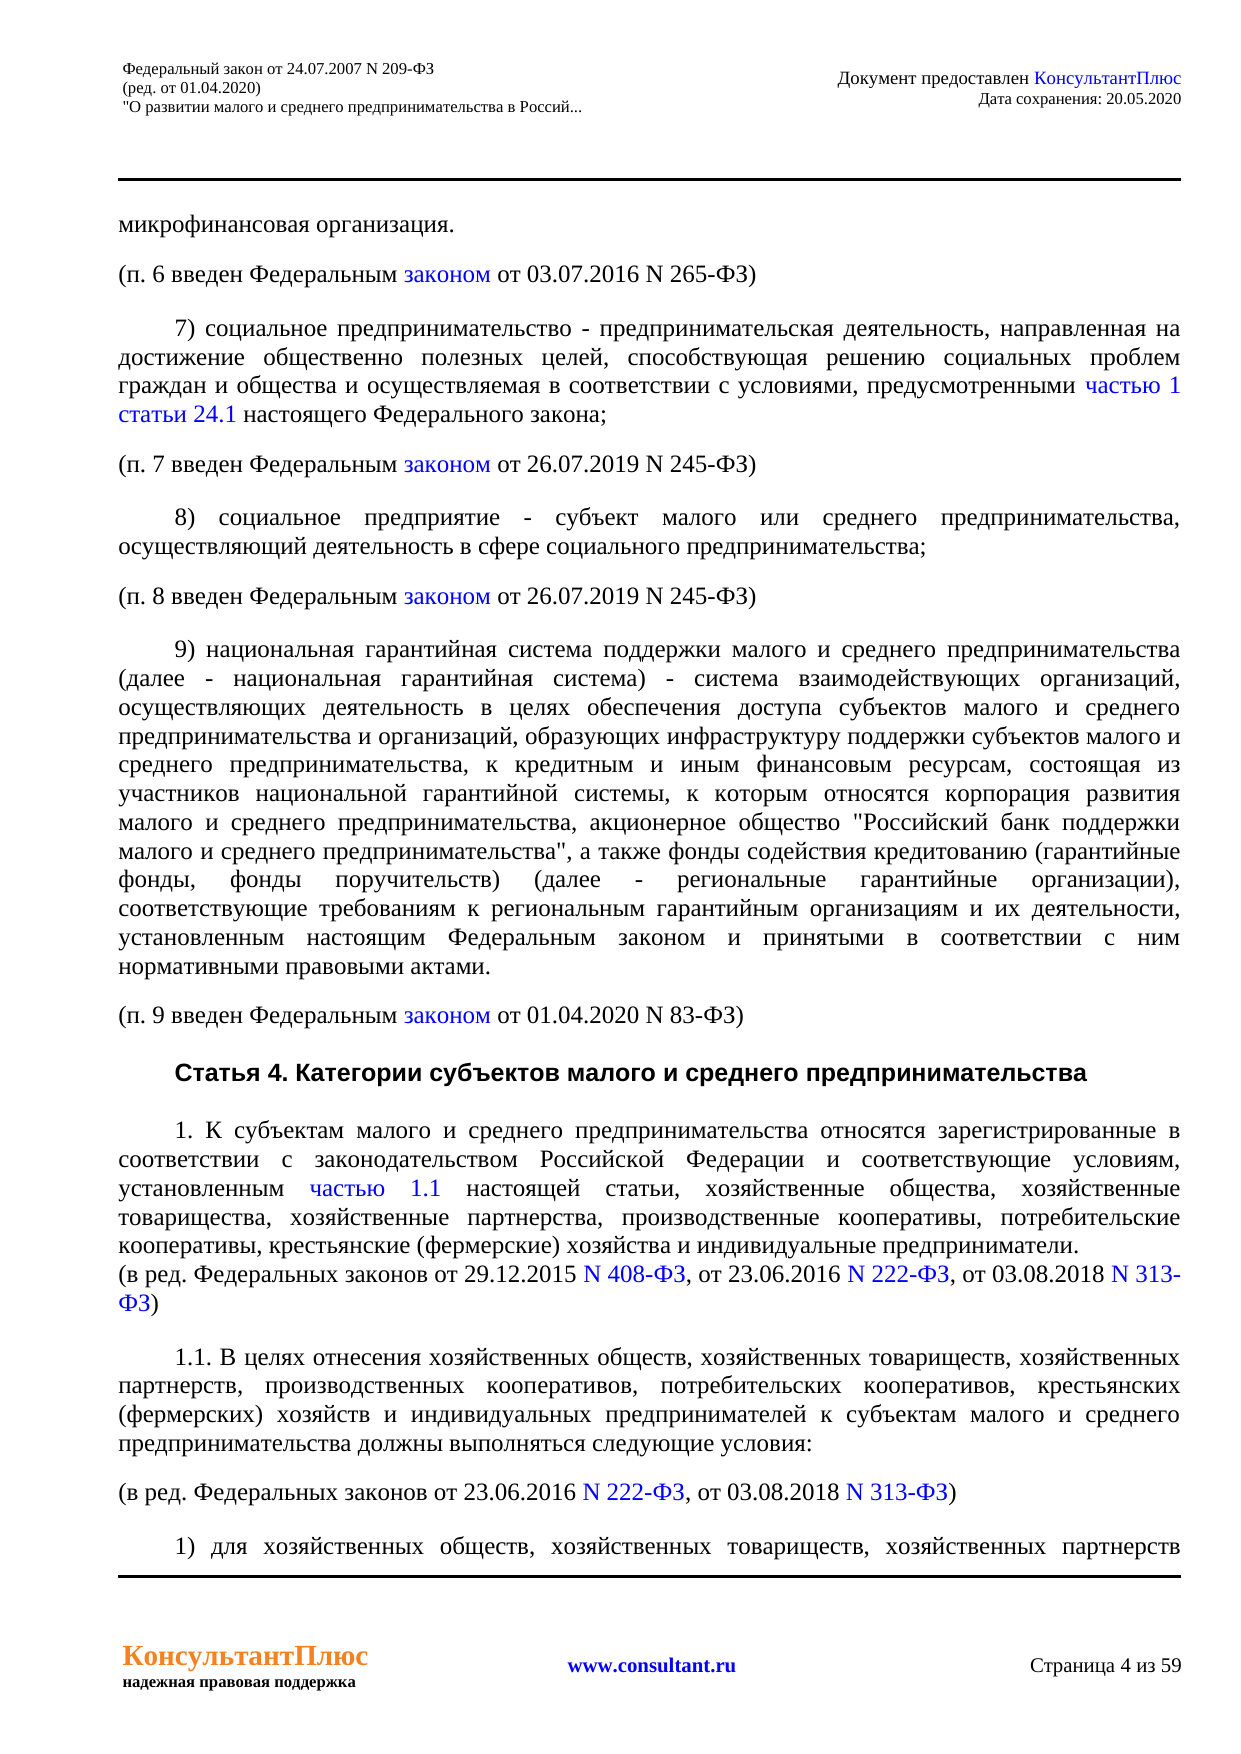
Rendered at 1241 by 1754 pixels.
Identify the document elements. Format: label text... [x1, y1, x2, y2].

text (п. 8 введен Федеральным законом от 26.07.2019 N 245-ФЗ) [118, 581, 1181, 609]
text 7) социальное предпринимательство - предпринимательская деятельность, направленная на достижение общественно полезных целей, способствующая решению социальных проблем граждан и общества и осуществляемая в соответствии с условиями, предусмотренными частью 1 статьи 24.1 настоящего Федерального закона; [118, 313, 1181, 428]
text 1. К субъектам малого и среднего предпринимательства относятся зарегистрированные в соответствии с законодательством Российской Федерации и соответствующие условиям, установленным частью 1.1 настоящей статьи, хозяйственные общества, хозяйственные товарищества, хозяйственные партнерства, производственные кооперативы, потребительские кооперативы, крестьянские (фермерские) хозяйства и индивидуальные предприниматели. [118, 1115, 1181, 1259]
text (п. 9 введен Федеральным законом от 01.04.2020 N 83-ФЗ) [118, 1000, 1181, 1029]
text (п. 6 введен Федеральным законом от 03.07.2016 N 265-ФЗ) [118, 259, 1181, 288]
text 8) социальное предприятие - субъект малого или среднего предпринимательства, осуществляющий деятельность в сфере социального предпринимательства; [118, 502, 1181, 560]
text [118, 209, 1181, 238]
text (п. 7 введен Федеральным законом от 26.07.2019 N 245-ФЗ) [118, 449, 1181, 477]
text (в ред. Федеральных законов от 23.06.2016 N 222-ФЗ, от 03.08.2018 N 313-ФЗ) [118, 1477, 1181, 1506]
title Статья 4. Категории субъектов малого и среднего предпринимательства [118, 1058, 1181, 1087]
text (в ред. Федеральных законов от 29.12.2015 N 408-ФЗ, от 23.06.2016 N 222-ФЗ, от 03.08.2018 N 313-ФЗ) [118, 1259, 1181, 1317]
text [118, 1531, 1181, 1560]
text 9) национальная гарантийная система поддержки малого и среднего предпринимательства (далее - национальная гарантийная система) - система взаимодействующих организаций, осуществляющих деятельность в целях обеспечения доступа субъектов малого и среднего предпринимательства и организаций, образующих инфраструктуру поддержки субъектов малого и среднего предпринимательства, к кредитным и иным финансовым ресурсам, состоящая из участников национальной гарантийной системы, к которым относятся корпорация развития малого и среднего предпринимательства, акционерное общество "Российский банк поддержки малого и среднего предпринимательства", а также фонды содействия кредитованию (гарантийные фонды, фонды поручительств) (далее - региональные гарантийные организации), соответствующие требованиям к региональным гарантийным организациям и их деятельности, установленным настоящим Федеральным законом и принятыми в соответствии с ним нормативными правовыми актами. [118, 634, 1181, 979]
text 1.1. В целях отнесения хозяйственных обществ, хозяйственных товариществ, хозяйственных партнерств, производственных кооперативов, потребительских кооперативов, крестьянских (фермерских) хозяйств и индивидуальных предпринимателей к субъектам малого и среднего предпринимательства должны выполняться следующие условия: [118, 1342, 1181, 1457]
